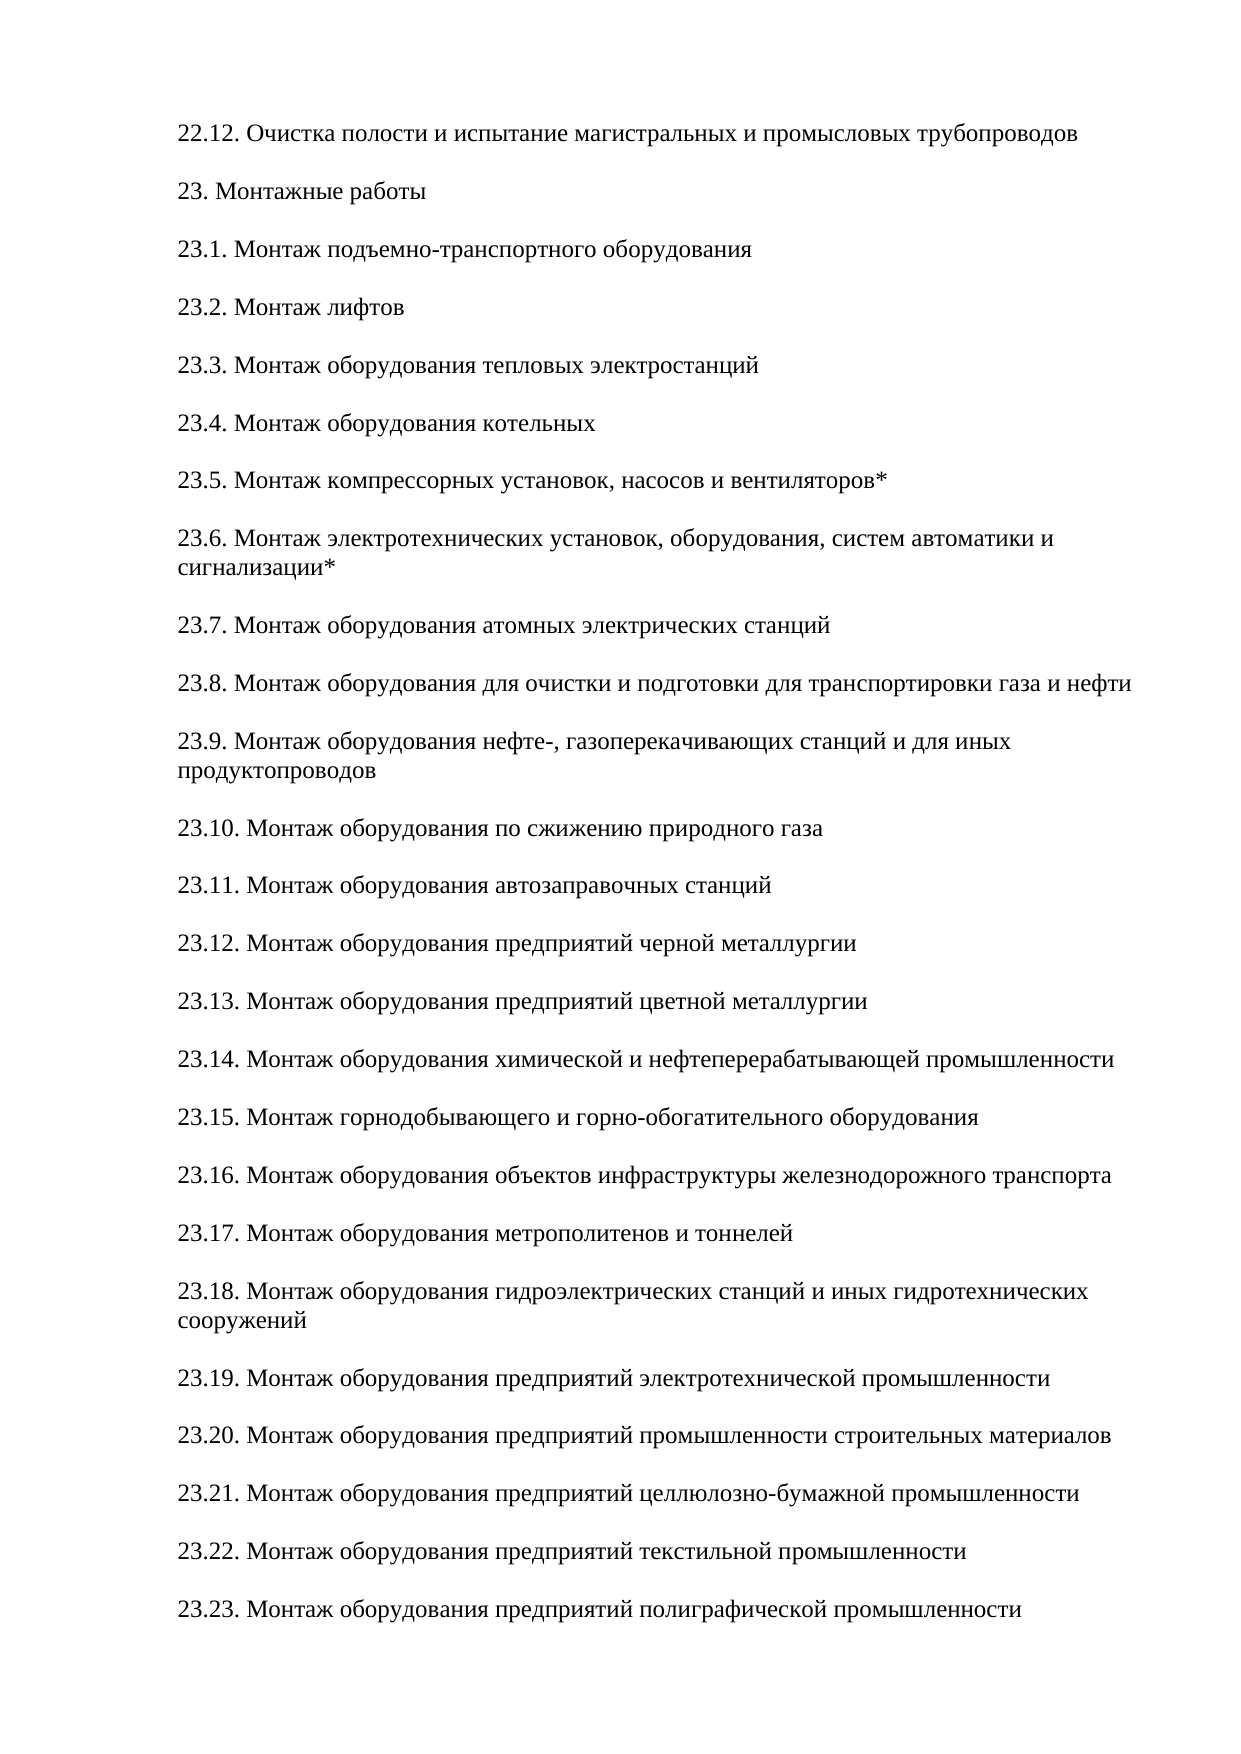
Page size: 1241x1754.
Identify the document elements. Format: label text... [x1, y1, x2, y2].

text 23.16. Монтаж оборудования объектов инфраструктуры железнодорожного транспорта [177, 1160, 1152, 1189]
text 23.7. Монтаж оборудования атомных электрических станций [177, 610, 1152, 639]
text 23.12. Монтаж оборудования предприятий черной металлургии [177, 928, 1152, 957]
text 23.18. Монтаж оборудования гидроэлектрических станций и иных гидротехнических сооружений [177, 1276, 1152, 1333]
text 23.10. Монтаж оборудования по сжижению природного газа [177, 813, 1152, 841]
text 23.3. Монтаж оборудования тепловых электростанций [177, 350, 1152, 378]
text 23.6. Монтаж электротехнических установок, оборудования, систем автоматики и сигнализации* [177, 523, 1152, 581]
text 23.14. Монтаж оборудования химической и нефтеперерабатывающей промышленности [177, 1044, 1152, 1073]
text 23.20. Монтаж оборудования предприятий промышленности строительных материалов [177, 1421, 1152, 1449]
text 23.13. Монтаж оборудования предприятий цветной металлургии [177, 986, 1152, 1015]
text 23.2. Монтаж лифтов [177, 292, 1152, 321]
text 23.5. Монтаж компрессорных установок, насосов и вентиляторов* [177, 466, 1152, 494]
text 23.11. Монтаж оборудования автозаправочных станций [177, 871, 1152, 899]
text 23.22. Монтаж оборудования предприятий текстильной промышленности [177, 1536, 1152, 1565]
text 23.17. Монтаж оборудования метрополитенов и тоннелей [177, 1218, 1152, 1247]
text 23.21. Монтаж оборудования предприятий целлюлозно-бумажной промышленности [177, 1478, 1152, 1507]
text 22.12. Очистка полости и испытание магистральных и промысловых трубопроводов [177, 118, 1152, 147]
text 23.15. Монтаж горнодобывающего и горно-обогатительного оборудования [177, 1102, 1152, 1131]
text 23.23. Монтаж оборудования предприятий полиграфической промышленности [177, 1594, 1152, 1623]
text 23.19. Монтаж оборудования предприятий электротехнической промышленности [177, 1363, 1152, 1391]
text 23.4. Монтаж оборудования котельных [177, 408, 1152, 436]
text 23.8. Монтаж оборудования для очистки и подготовки для транспортировки газа и нефти [177, 668, 1152, 697]
text 23.9. Монтаж оборудования нефте-, газоперекачивающих станций и для иных продуктопроводов [177, 726, 1152, 783]
text 23. Монтажные работы [177, 176, 1152, 205]
text 23.1. Монтаж подъемно-транспортного оборудования [177, 234, 1152, 263]
